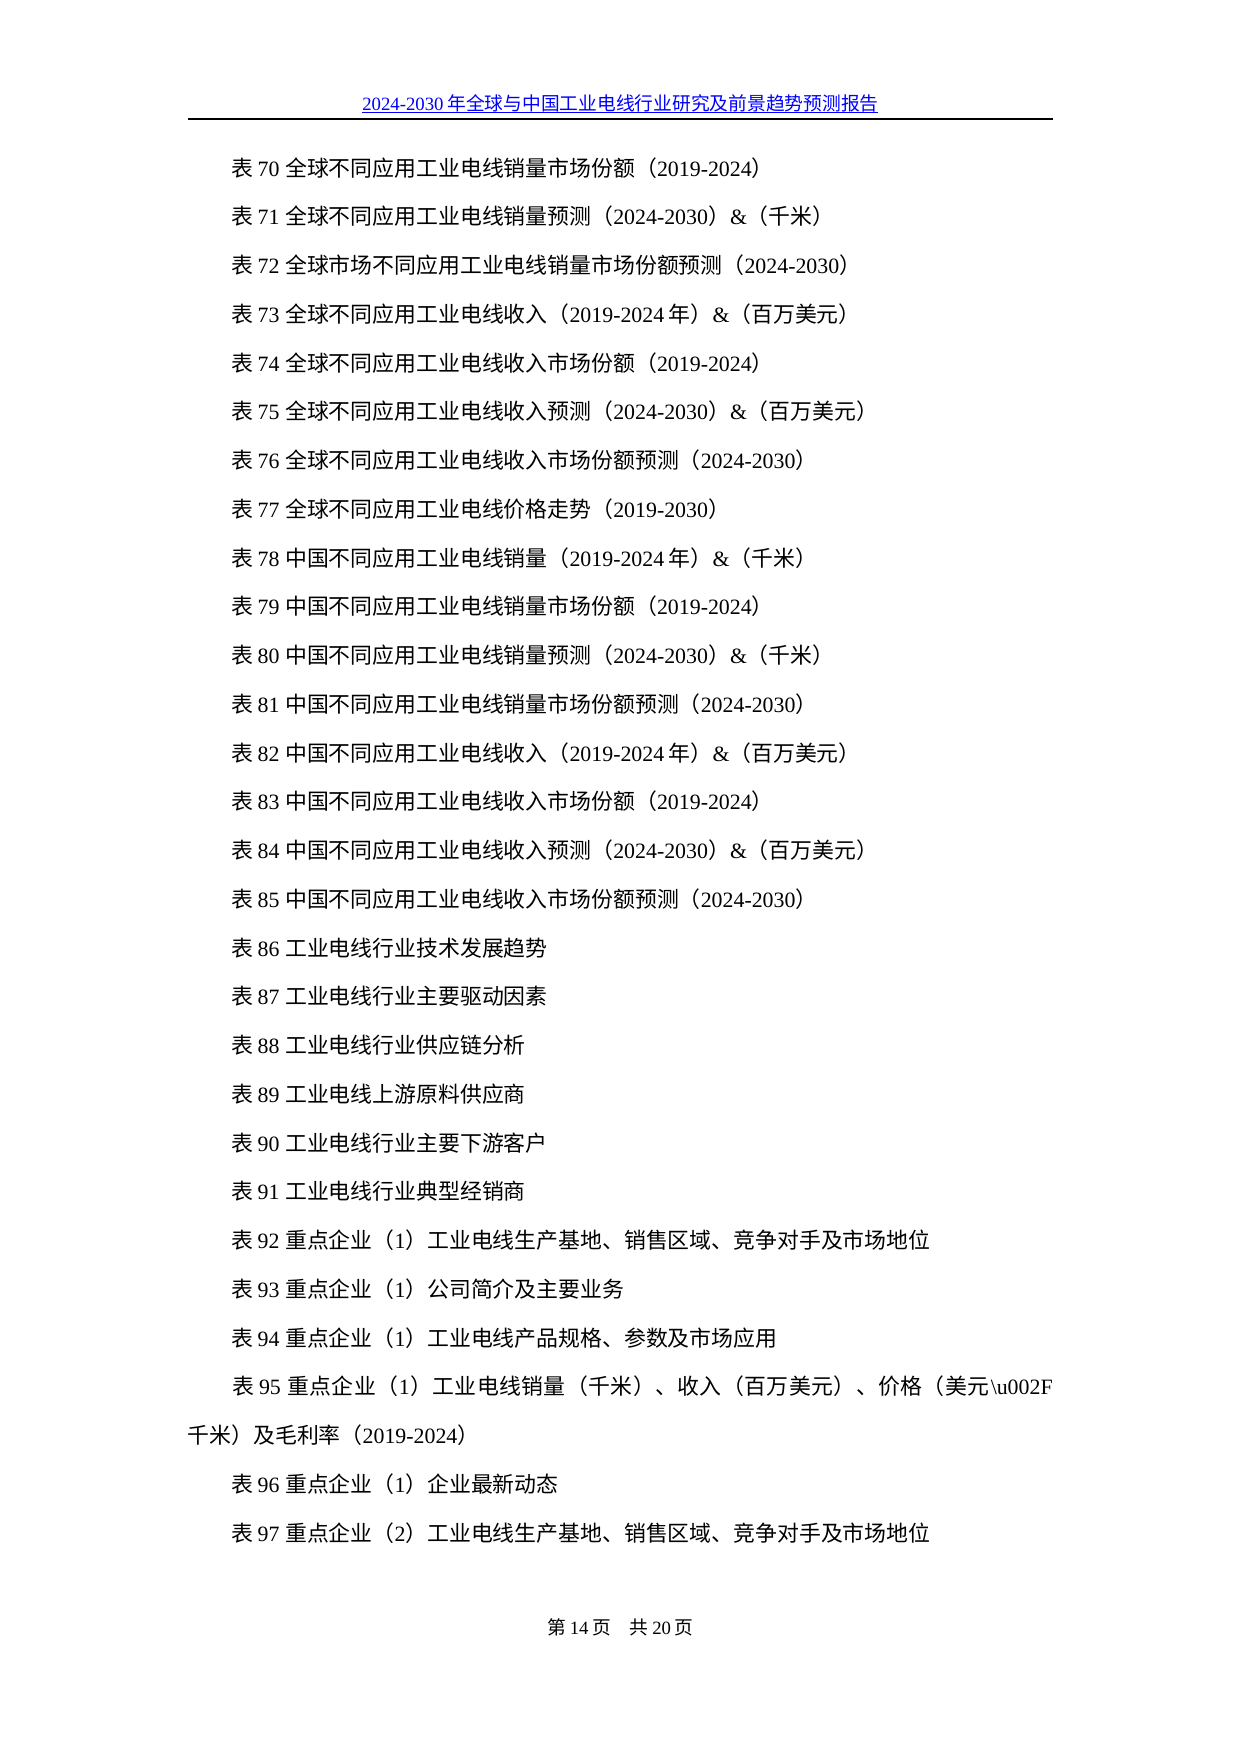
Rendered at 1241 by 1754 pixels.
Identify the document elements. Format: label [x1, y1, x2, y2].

text [187, 150, 1053, 1548]
